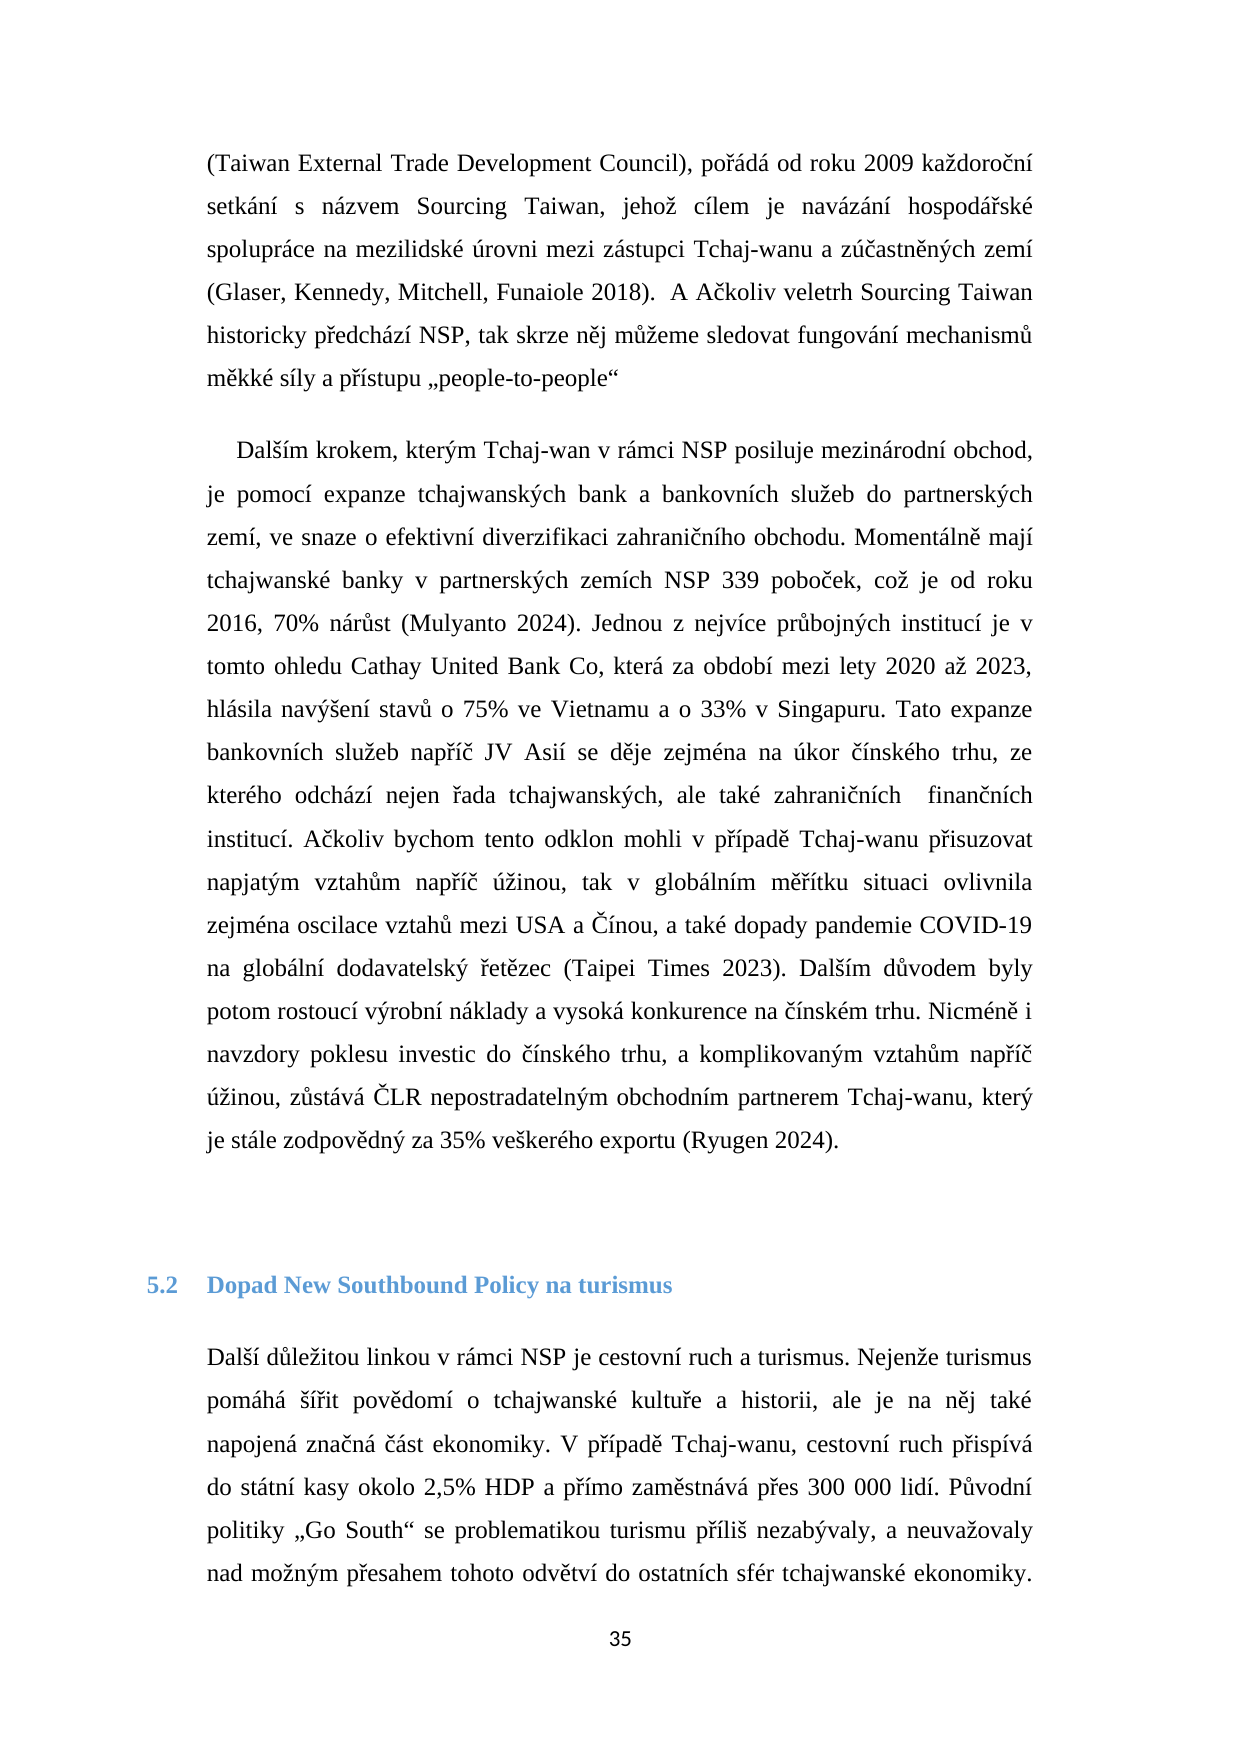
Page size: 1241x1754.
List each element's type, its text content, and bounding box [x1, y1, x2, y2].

subtitle Dopad New Southbound Policy na turismus [147, 1270, 1033, 1299]
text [207, 1342, 1033, 1587]
text Dalším krokem, kterým Tchaj-wan v rámci NSP posiluje mezinárodní obchod, je pomocí expanze tchajwanských bank a bankovních služeb do partnerských zemí, ve snaze o efektivní diverzifikaci zahraničního obchodu. Momentálně mají tchajwanské banky v partnerských zemích NSP 339 poboček, což je od roku 2016, 70% nárůst (Mulyanto 2024). Jednou z nejvíce průbojných institucí je v tomto ohledu Cathay United Bank Co, která za období mezi lety 2020 až 2023, hlásila navýšení stavů o 75% ve Vietnamu a o 33% v Singapuru. Tato expanze bankovních služeb napříč JV Asií se děje zejména na úkor čínského trhu, ze kterého odchází nejen řada tchajwanských, ale také zahraničních finančních institucí. Ačkoliv bychom tento odklon mohli v případě Tchaj-wanu přisuzovat napjatým vztahům napříč úžinou, tak v globálním měřítku situaci ovlivnila zejména oscilace vztahů mezi USA a Čínou, a také dopady pandemie COVID-19 na globální dodavatelský řetězec (Taipei Times 2023). Dalším důvodem byly potom rostoucí výrobní náklady a vysoká konkurence na čínském trhu. Nicméně i navzdory poklesu investic do čínského trhu, a komplikovaným vztahům napříč úžinou, zůstává ČLR nepostradatelným obchodním partnerem Tchaj-wanu, který je stále zodpovědný za 35% veškerého exportu (Ryugen 2024). [207, 436, 1033, 1154]
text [207, 148, 1033, 392]
